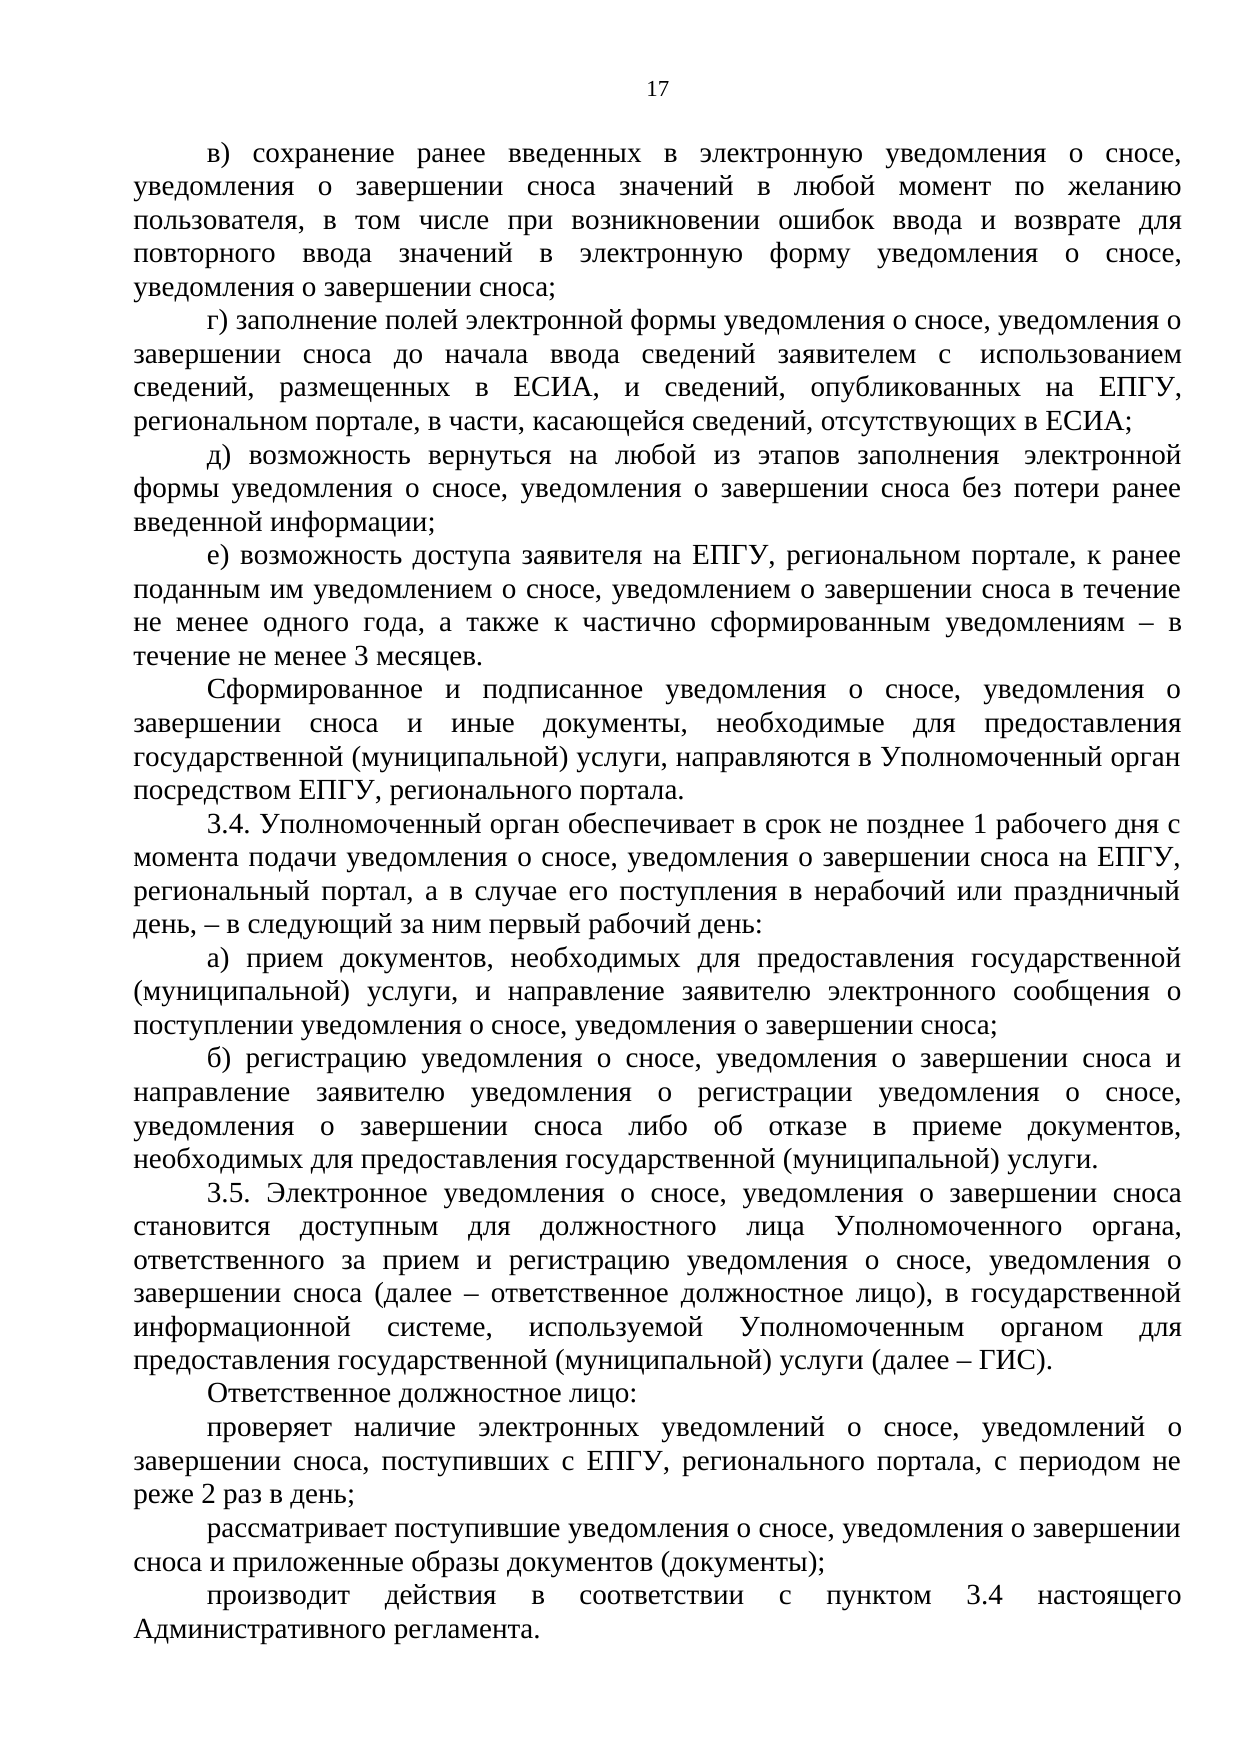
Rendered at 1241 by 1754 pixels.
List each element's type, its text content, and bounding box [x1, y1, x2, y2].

text е) возможность доступа заявителя на ЕПГУ, региональном портале, к ранее поданным им уведомлением о сносе, уведомлением о завершении сноса в течение не менее одного года, а также к частично сформированным уведомлениям – в течение не менее 3 месяцев. [133, 537, 1182, 672]
text Ответственное должностное лицо: [207, 1376, 1205, 1409]
text д) возможность вернуться на любой из этапов заполнения электронной формы уведомления о сносе, уведомления о завершении сноса без потери ранее введенной информации; [133, 437, 1182, 537]
text производит действия в соответствии с пунктом 3.4 настоящего Административного регламента. [133, 1577, 1182, 1644]
text проверяет наличие электронных уведомлений о сносе, уведомлений о завершении сноса, поступивших с ЕПГУ, регионального портала, с периодом не реже 2 раз в день; [133, 1409, 1182, 1510]
text г) заполнение полей электронной формы уведомления о сносе, уведомления о завершении сноса до начала ввода сведений заявителем с использованием сведений, размещенных в ЕСИА, и сведений, опубликованных на ЕПГУ, региональном портале, в части, касающейся сведений, отсутствующих в ЕСИА; [133, 302, 1182, 437]
list Электронное уведомления о сносе, уведомления о завершении сноса становится доступным для должностного лица Уполномоченного органа, ответственного за прием и регистрацию уведомления о сносе, уведомления о завершении сноса (далее – ответственное должностное лицо), в государственной информационной системе, используемой Уполномоченным органом для предоставления государственной (муниципальной) услуги (далее – ГИС). [133, 1175, 1182, 1376]
list Уполномоченный орган обеспечивает в срок не позднее 1 рабочего дня с момента подачи уведомления о сносе, уведомления о завершении сноса на ЕПГУ, региональный портал, а в случае его поступления в нерабочий или праздничный день, – в следующий за ним первый рабочий день: [133, 806, 1182, 940]
text а) прием документов, необходимых для предоставления государственной (муниципальной) услуги, и направление заявителю электронного сообщения о поступлении уведомления о сносе, уведомления о завершении сноса; [133, 940, 1182, 1041]
text Сформированное и подписанное уведомления о сносе, уведомления о завершении сноса и иные документы, необходимые для предоставления государственной (муниципальной) услуги, направляются в Уполномоченный орган посредством ЕПГУ, регионального портала. [133, 672, 1181, 806]
text б) регистрацию уведомления о сносе, уведомления о завершении сноса и направление заявителю уведомления о регистрации уведомления о сносе, уведомления о завершении сноса либо об отказе в приеме документов, необходимых для предоставления государственной (муниципальной) услуги. [133, 1041, 1182, 1175]
text рассматривает поступившие уведомления о сносе, уведомления о завершении сноса и приложенные образы документов (документы); [133, 1510, 1181, 1577]
text в) сохранение ранее введенных в электронную уведомления о сносе, уведомления о завершении сноса значений в любой момент по желанию пользователя, в том числе при возникновении ошибок ввода и возврате для повторного ввода значений в электронную форму уведомления о сносе, уведомления о завершении сноса; [133, 135, 1182, 302]
